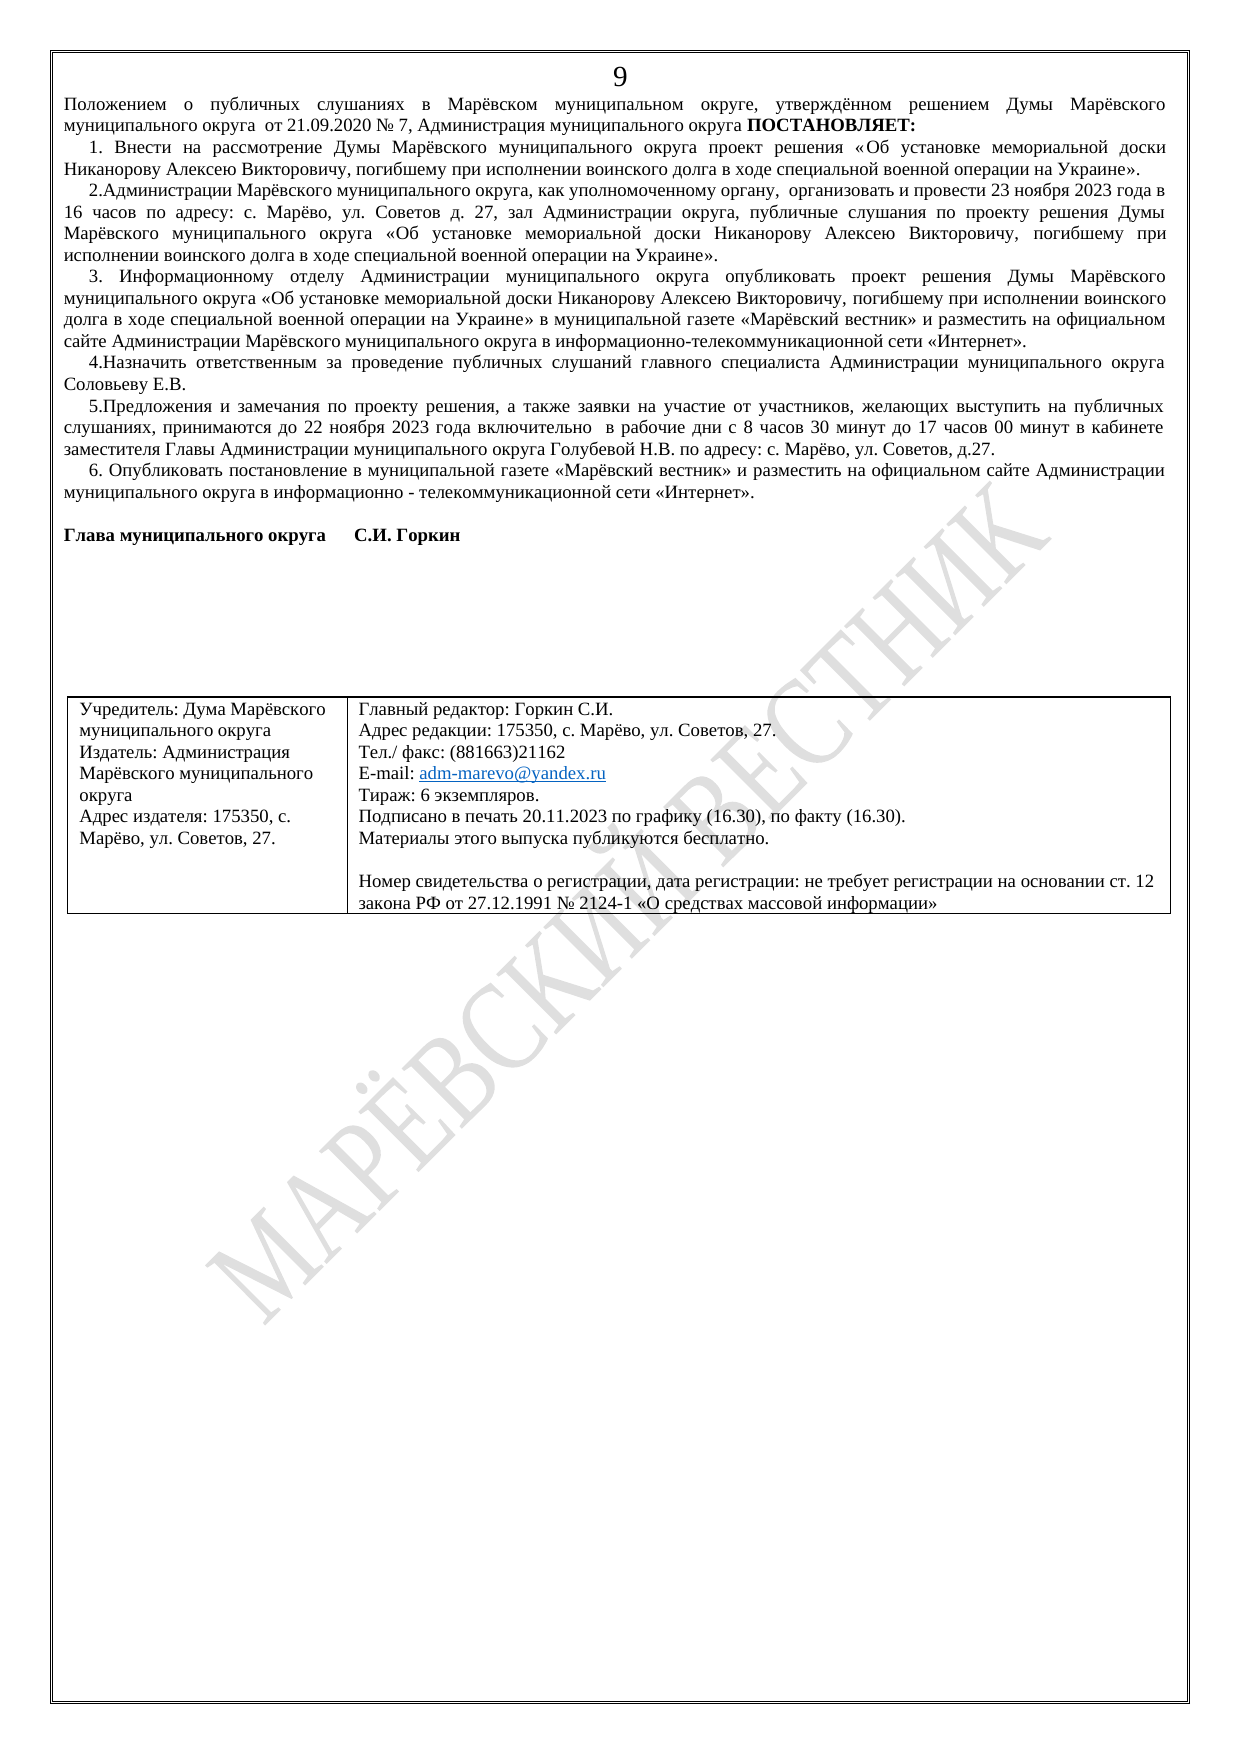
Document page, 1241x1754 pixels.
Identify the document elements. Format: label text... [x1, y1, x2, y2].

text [63, 93, 1167, 136]
table_header Главный редактор: Горкин С.И. Адрес редакции: 175350, с. Марёво, ул. Советов, 27. Тел./ факс: (881663)21162 E-mail: adm-marevo@yandex.ru Тираж: 6 экземпляров. Подписано в печать 20.11.2023 по графику (16.30), по факту (16.30). Материалы этого выпуска публикуются бесплатно. Номер свидетельства о регистрации, дата регистрации: не требует регистрации на основании ст. 12 закона РФ от 27.12.1991 № 2124-1 «О средствах массовой информации» [348, 698, 1170, 913]
text 4.Назначить ответственным за проведение публичных слушаний главного специалиста Администрации муниципального округа Соловьеву Е.В. [63, 351, 1167, 394]
table_header Учредитель: Дума Марёвского муниципального округа Издатель: Администрация Марёвского муниципального округа Адрес издателя: 175350, с. Марёво, ул. Советов, 27. [68, 698, 347, 913]
text 3. Информационному отделу Администрации муниципального округа опубликовать проект решения Думы Марёвского муниципального округа «Об установке мемориальной доски Никанорову Алексею Викторовичу, погибшему при исполнении воинского долга в ходе специальной военной операции на Украине» в муниципальной газете «Марёвский вестник» и разместить на официальном сайте Администрации Марёвского муниципального округа в информационно-телекоммуникационной сети «Интернет». [63, 265, 1167, 351]
text Глава муниципального округа С.И. Горкин [63, 524, 1167, 546]
text 2.Администрации Марёвского муниципального округа, как уполномоченному органу, организовать и провести 23 ноября 2023 года в 16 часов по адресу: с. Марёво, ул. Советов д. 27, зал Администрации округа, публичные слушания по проекту решения Думы Марёвского муниципального округа «Об установке мемориальной доски Никанорову Алексею Викторовичу, погибшему при исполнении воинского долга в ходе специальной военной операции на Украине». [63, 179, 1167, 265]
text 1. Внести на рассмотрение Думы Марёвского муниципального округа проект решения «Об установке мемориальной доски Никанорову Алексею Викторовичу, погибшему при исполнении воинского долга в ходе специальной военной операции на Украине». [63, 136, 1167, 179]
